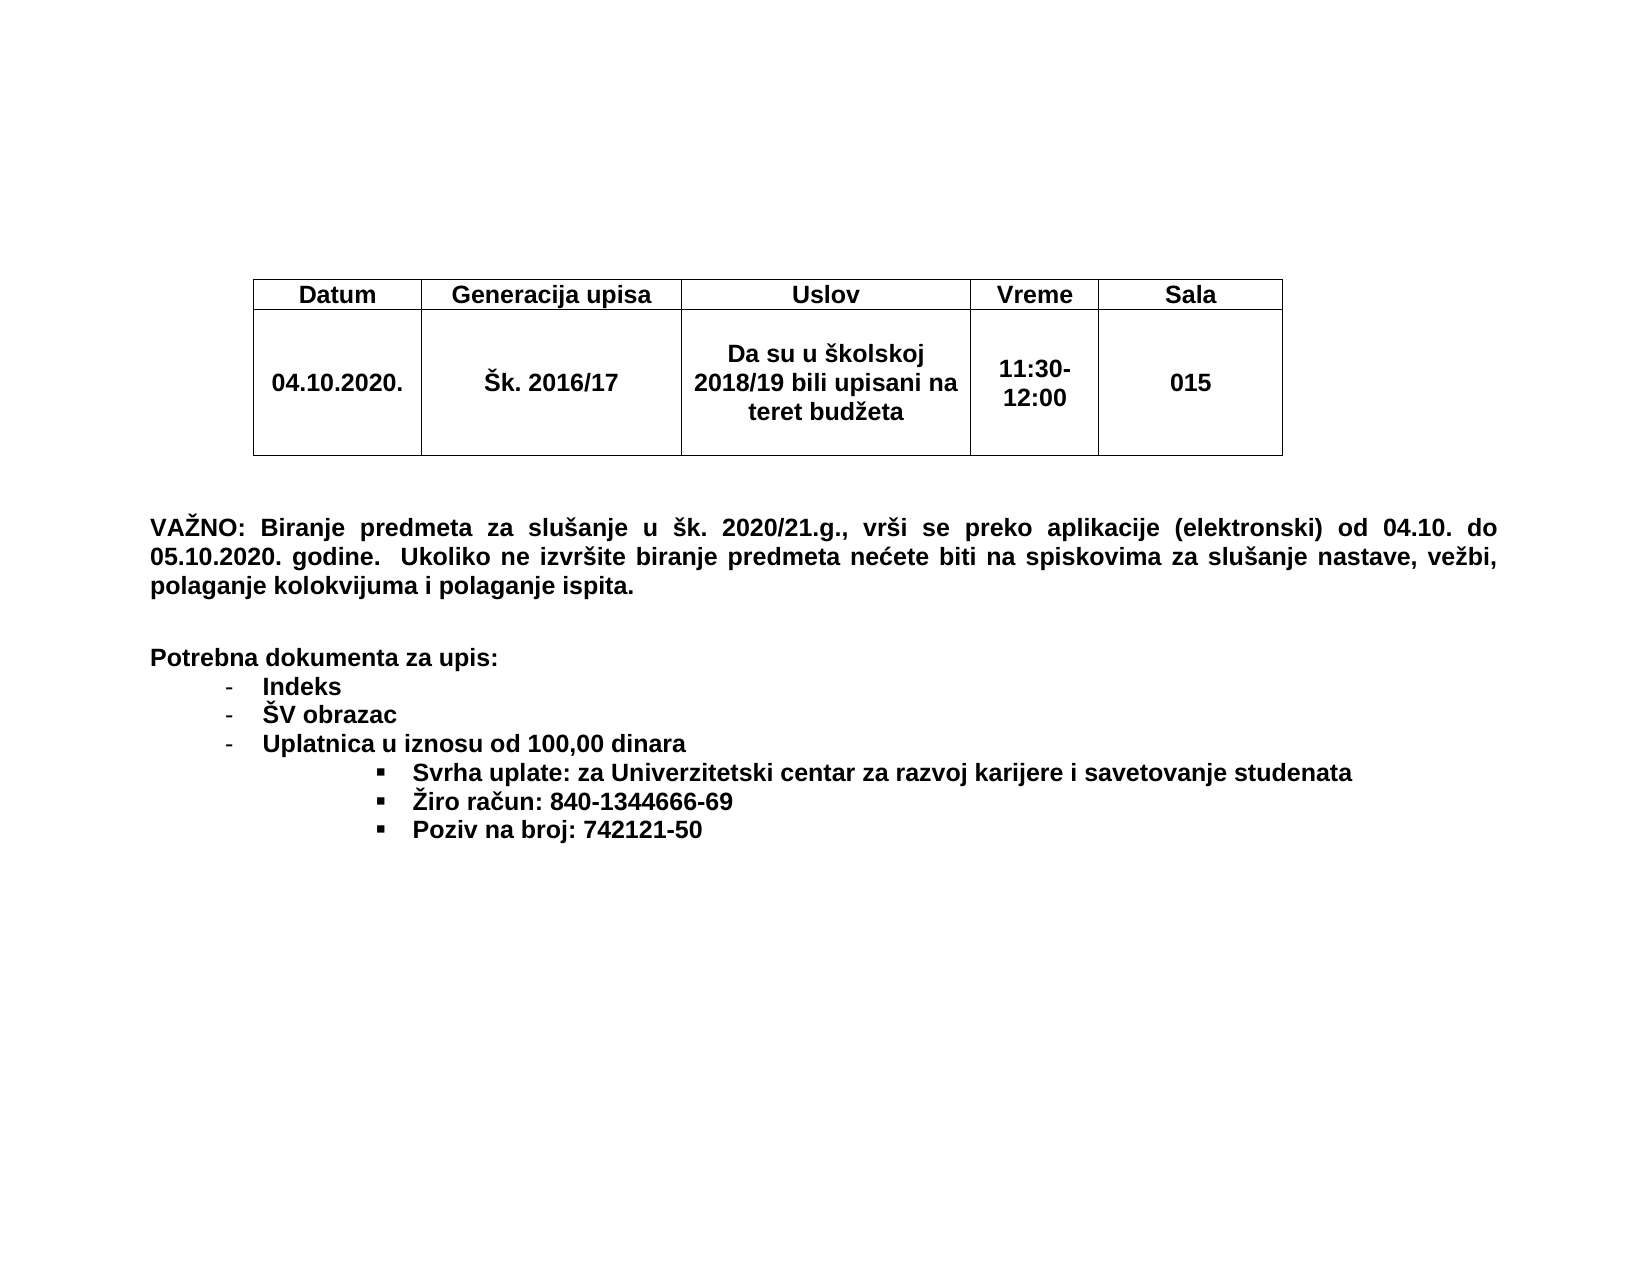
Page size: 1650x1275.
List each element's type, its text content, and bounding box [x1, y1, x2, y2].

table_cell Da su u školskoj 2018/19 bili upisani na teret budžeta [682, 310, 970, 455]
list Žiro račun: 840-1344666-69 [375, 787, 1500, 816]
table_header Sala [1099, 280, 1282, 309]
list ŠV obrazac [225, 700, 1500, 729]
list Uplatnica u iznosu od 100,00 dinara [225, 729, 1500, 758]
list Indeks [225, 672, 1500, 700]
list Poziv na broj: 742121-50 [375, 816, 1500, 844]
table_header Datum [254, 280, 421, 309]
table_header Uslov [682, 280, 970, 309]
text Potrebna dokumenta za upis: [150, 643, 1500, 672]
table_header Generacija upisa [422, 280, 681, 309]
table_cell 04.10.2020. [254, 310, 421, 455]
text VAŽNO: Biranje predmeta za slušanje u šk. 2020/21.g., vrši se preko aplikacije (elektronski) od 04.10. do 05.10.2020. godine. Ukoliko ne izvršite biranje predmeta nećete biti na spiskovima za slušanje nastave, vežbi, polaganje kolokvijuma i polaganje ispita. [150, 513, 1500, 600]
table_header Vreme [971, 280, 1098, 309]
table_cell 015 [1099, 310, 1282, 455]
table_cell Šk. 2016/17 [422, 310, 681, 455]
table_cell 11:30-12:00 [971, 310, 1098, 455]
list Svrha uplate: za Univerzitetski centar za razvoj karijere i savetovanje studenata [375, 758, 1500, 787]
